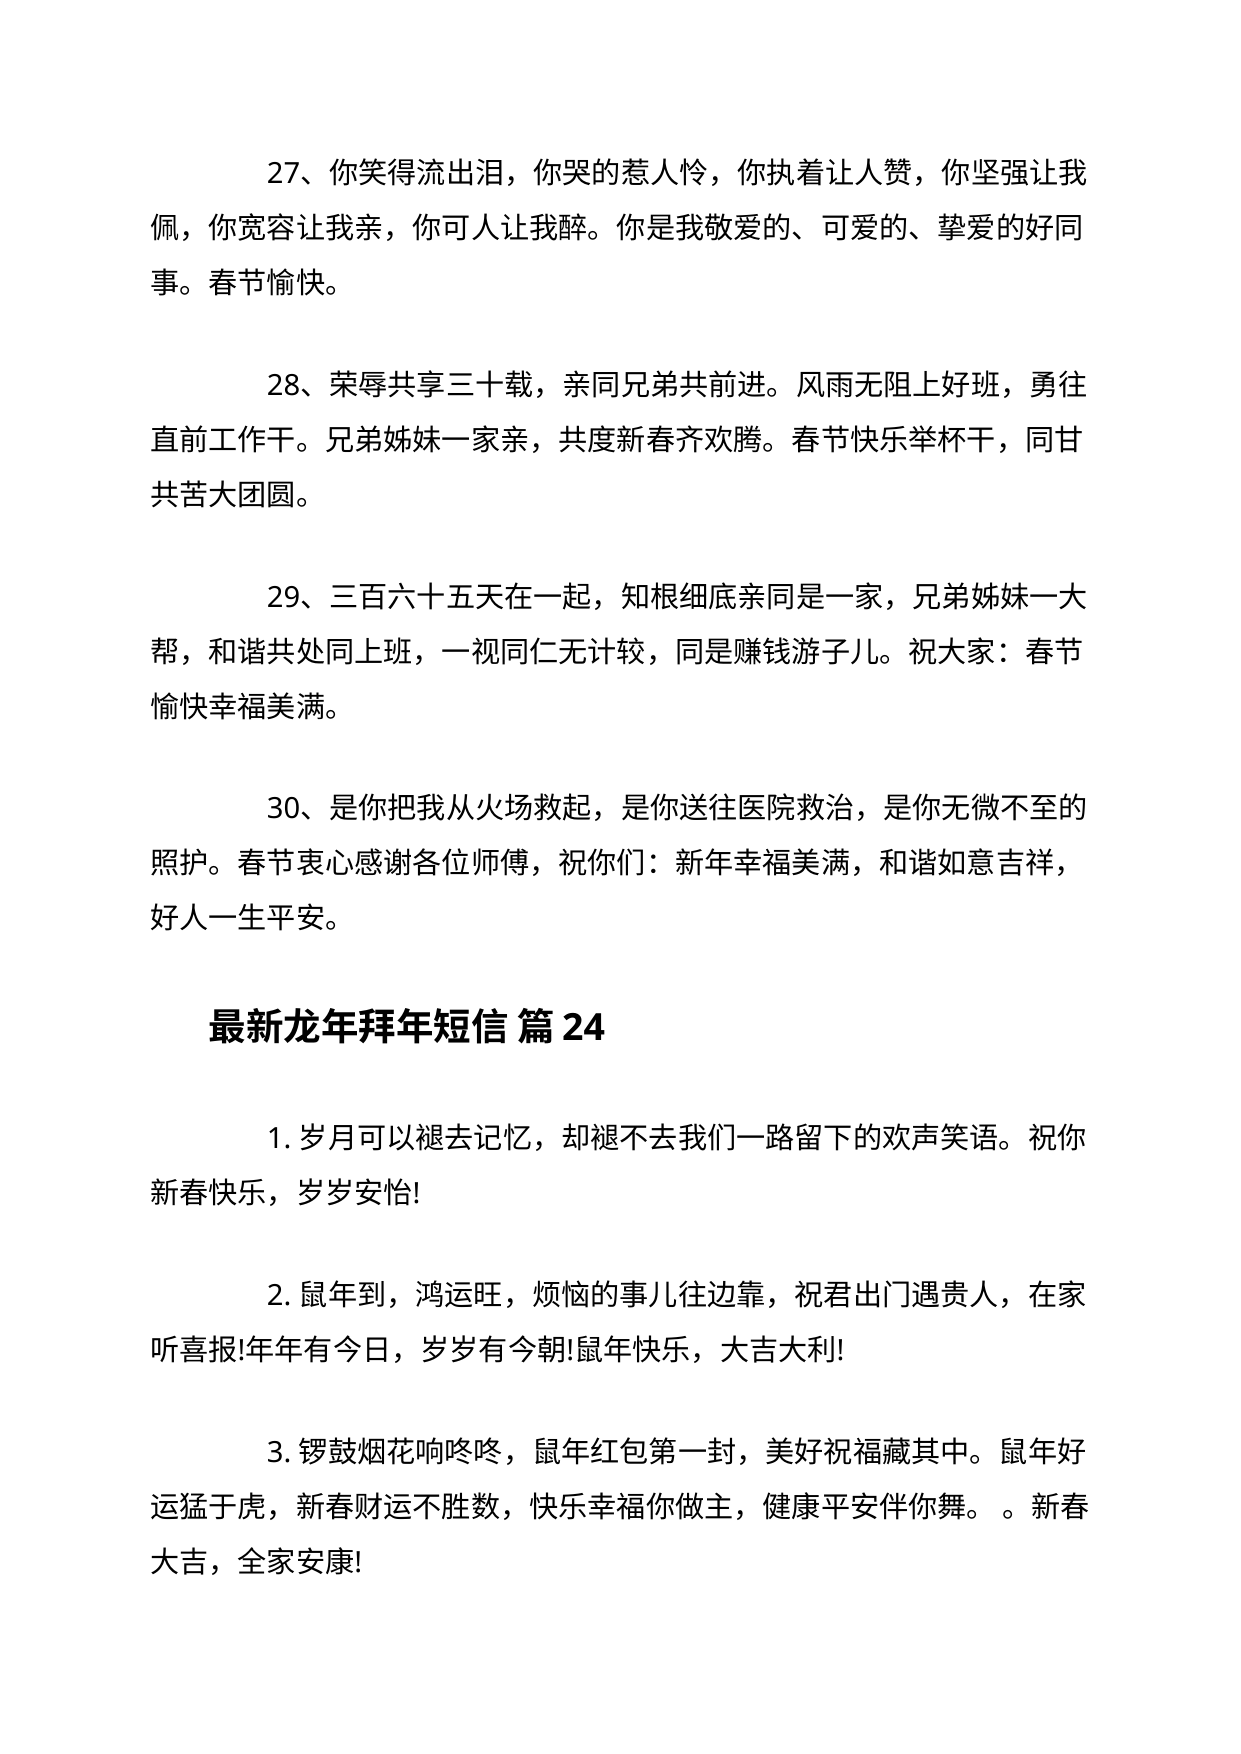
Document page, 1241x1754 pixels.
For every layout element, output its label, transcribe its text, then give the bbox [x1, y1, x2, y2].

text 3. 锣鼓烟花响咚咚，鼠年红包第一封，美好祝福藏其中。鼠年好运猛于虎，新春财运不胜数，快乐幸福你做主，健康平安伴你舞。 。新春大吉，全家安康! [150, 1428, 1090, 1581]
text 最新龙年拜年短信 篇24 [150, 997, 1090, 1051]
text 1. 岁月可以褪去记忆，却褪不去我们一路留下的欢声笑语。祝你新春快乐，岁岁安怡! [150, 1114, 1090, 1212]
text 27、你笑得流出泪，你哭的惹人怜，你执着让人赞，你坚强让我佩，你宽容让我亲，你可人让我醉。你是我敬爱的、可爱的、挚爱的好同事。春节愉快。 [150, 150, 1090, 302]
text 29、三百六十五天在一起，知根细底亲同是一家，兄弟姊妹一大帮，和谐共处同上班，一视同仁无计较，同是赚钱游子儿。祝大家：春节愉快幸福美满。 [150, 573, 1090, 726]
text 30、是你把我从火场救起，是你送往医院救治，是你无微不至的照护。春节衷心感谢各位师傅，祝你们：新年幸福美满，和谐如意吉祥，好人一生平安。 [150, 785, 1090, 937]
text 28、荣辱共享三十载，亲同兄弟共前进。风雨无阻上好班，勇往直前工作干。兄弟姊妹一家亲，共度新春齐欢腾。春节快乐举杯干，同甘共苦大团圆。 [150, 362, 1090, 514]
text 2. 鼠年到，鸿运旺，烦恼的事儿往边靠，祝君出门遇贵人，在家听喜报!年年有今日，岁岁有今朝!鼠年快乐，大吉大利! [150, 1271, 1090, 1369]
